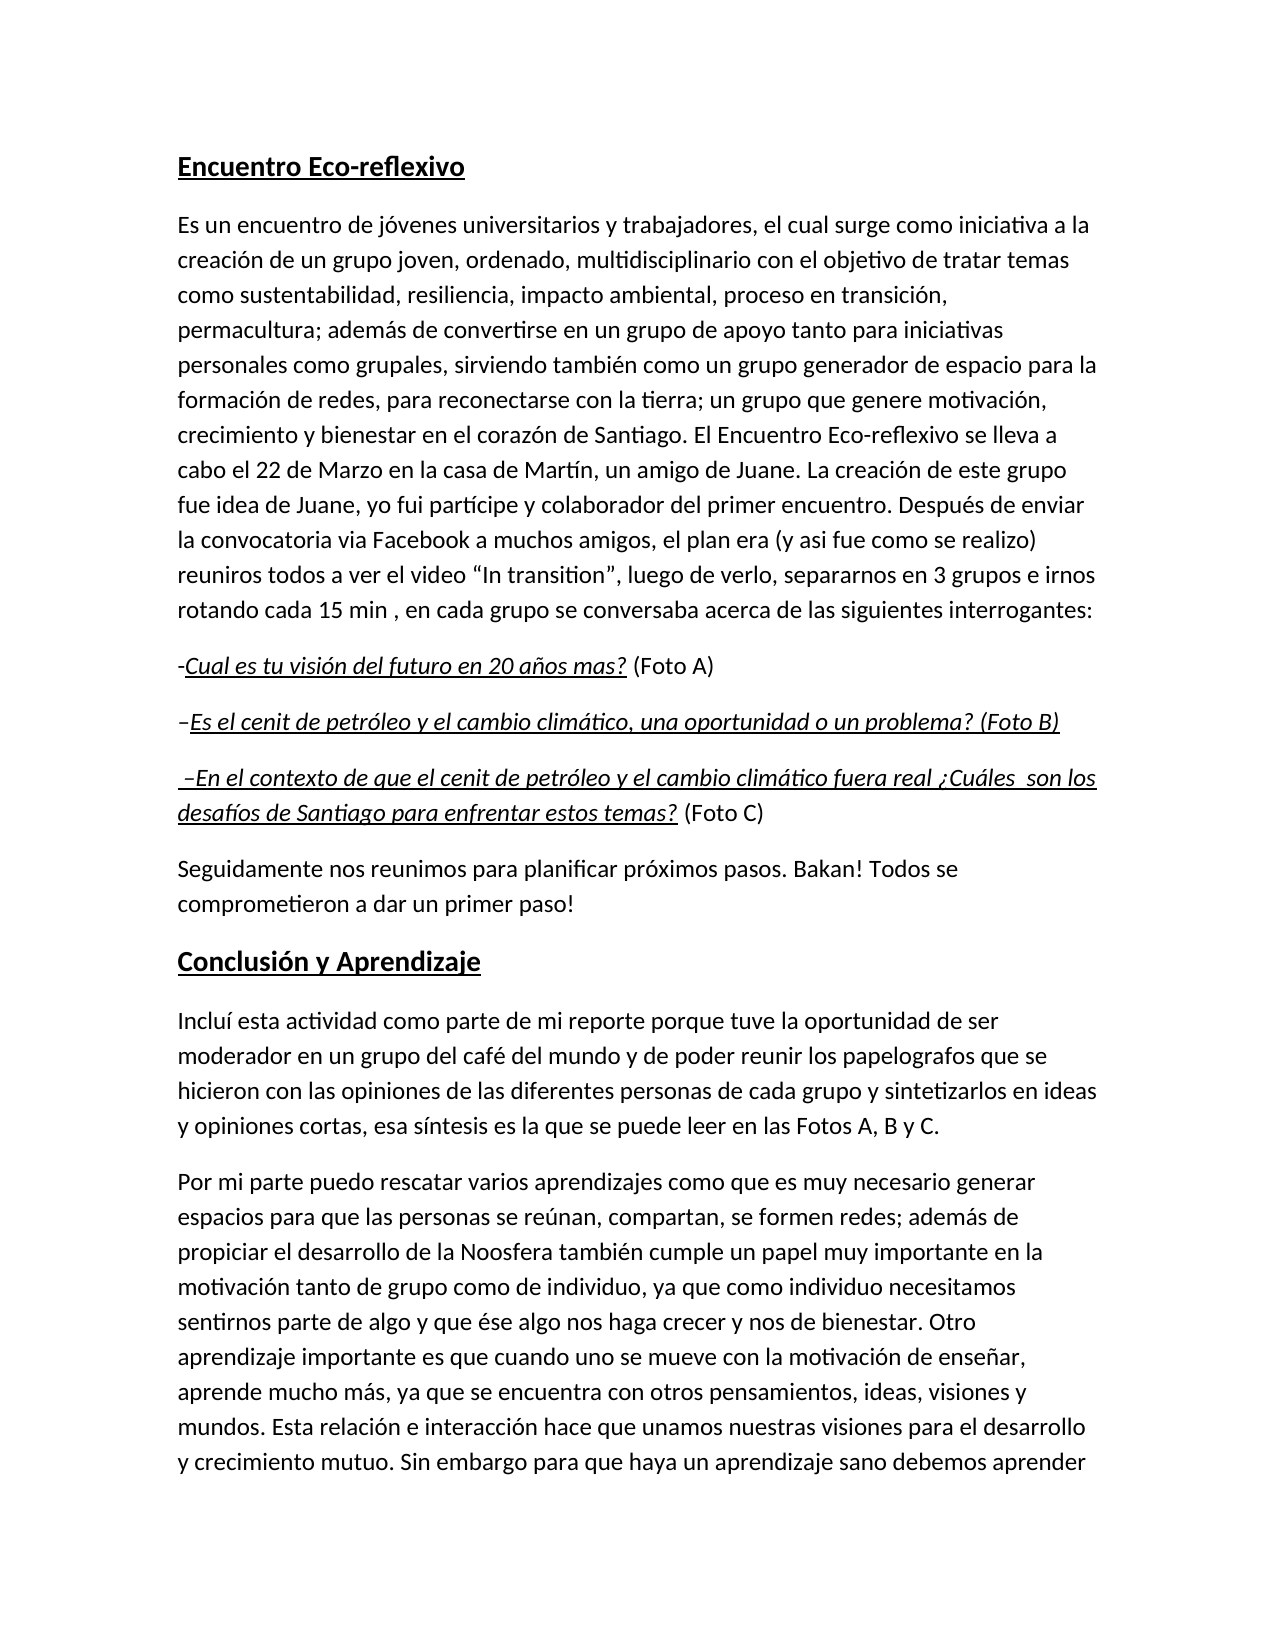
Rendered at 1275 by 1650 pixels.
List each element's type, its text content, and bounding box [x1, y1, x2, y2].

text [177, 1166, 1098, 1477]
text Conclusión y Aprendizaje [177, 943, 1098, 979]
text Encuentro Eco-reflexivo [177, 148, 1098, 183]
text Seguidamente nos reunimos para planificar próximos pasos. Bakan! Todos se comprometieron a dar un primer paso! [177, 853, 1098, 918]
text Es un encuentro de jóvenes universitarios y trabajadores, el cual surge como iniciativa a la creación de un grupo joven, ordenado, multidisciplinario con el objetivo de tratar temas como sustentabilidad, resiliencia, impacto ambiental, proceso en transición, permacultura; además de convertirse en un grupo de apoyo tanto para iniciativas personales como grupales, sirviendo también como un grupo generador de espacio para la formación de redes, para reconectarse con la tierra; un grupo que genere motivación, crecimiento y bienestar en el corazón de Santiago. El Encuentro Eco-reflexivo se lleva a cabo el 22 de Marzo en la casa de Martín, un amigo de Juane. La creación de este grupo fue idea de Juane, yo fui partícipe y colaborador del primer encuentro. Después de enviar la convocatoria via Facebook a muchos amigos, el plan era (y asi fue como se realizo) reuniros todos a ver el video “In transition”, luego de verlo, separarnos en 3 grupos e irnos rotando cada 15 min , en cada grupo se conversaba acerca de las siguientes interrogantes: [177, 209, 1098, 625]
text –Es el cenit de petróleo y el cambio climático, una oportunidad o un problema? (Foto B) [177, 706, 1098, 737]
text Incluí esta actividad como parte de mi reporte porque tuve la oportunidad de ser moderador en un grupo del café del mundo y de poder reunir los papelografos que se hicieron con las opiniones de las diferentes personas de cada grupo y sintetizarlos en ideas y opiniones cortas, esa síntesis es la que se puede leer en las Fotos A, B y C. [177, 1005, 1098, 1141]
text –En el contexto de que el cenit de petróleo y el cambio climático fuera real ¿Cuáles son los desafíos de Santiago para enfrentar estos temas? (Foto C) [177, 762, 1098, 827]
text -Cual es tu visión del futuro en 20 años mas? (Foto A) [177, 650, 1098, 681]
